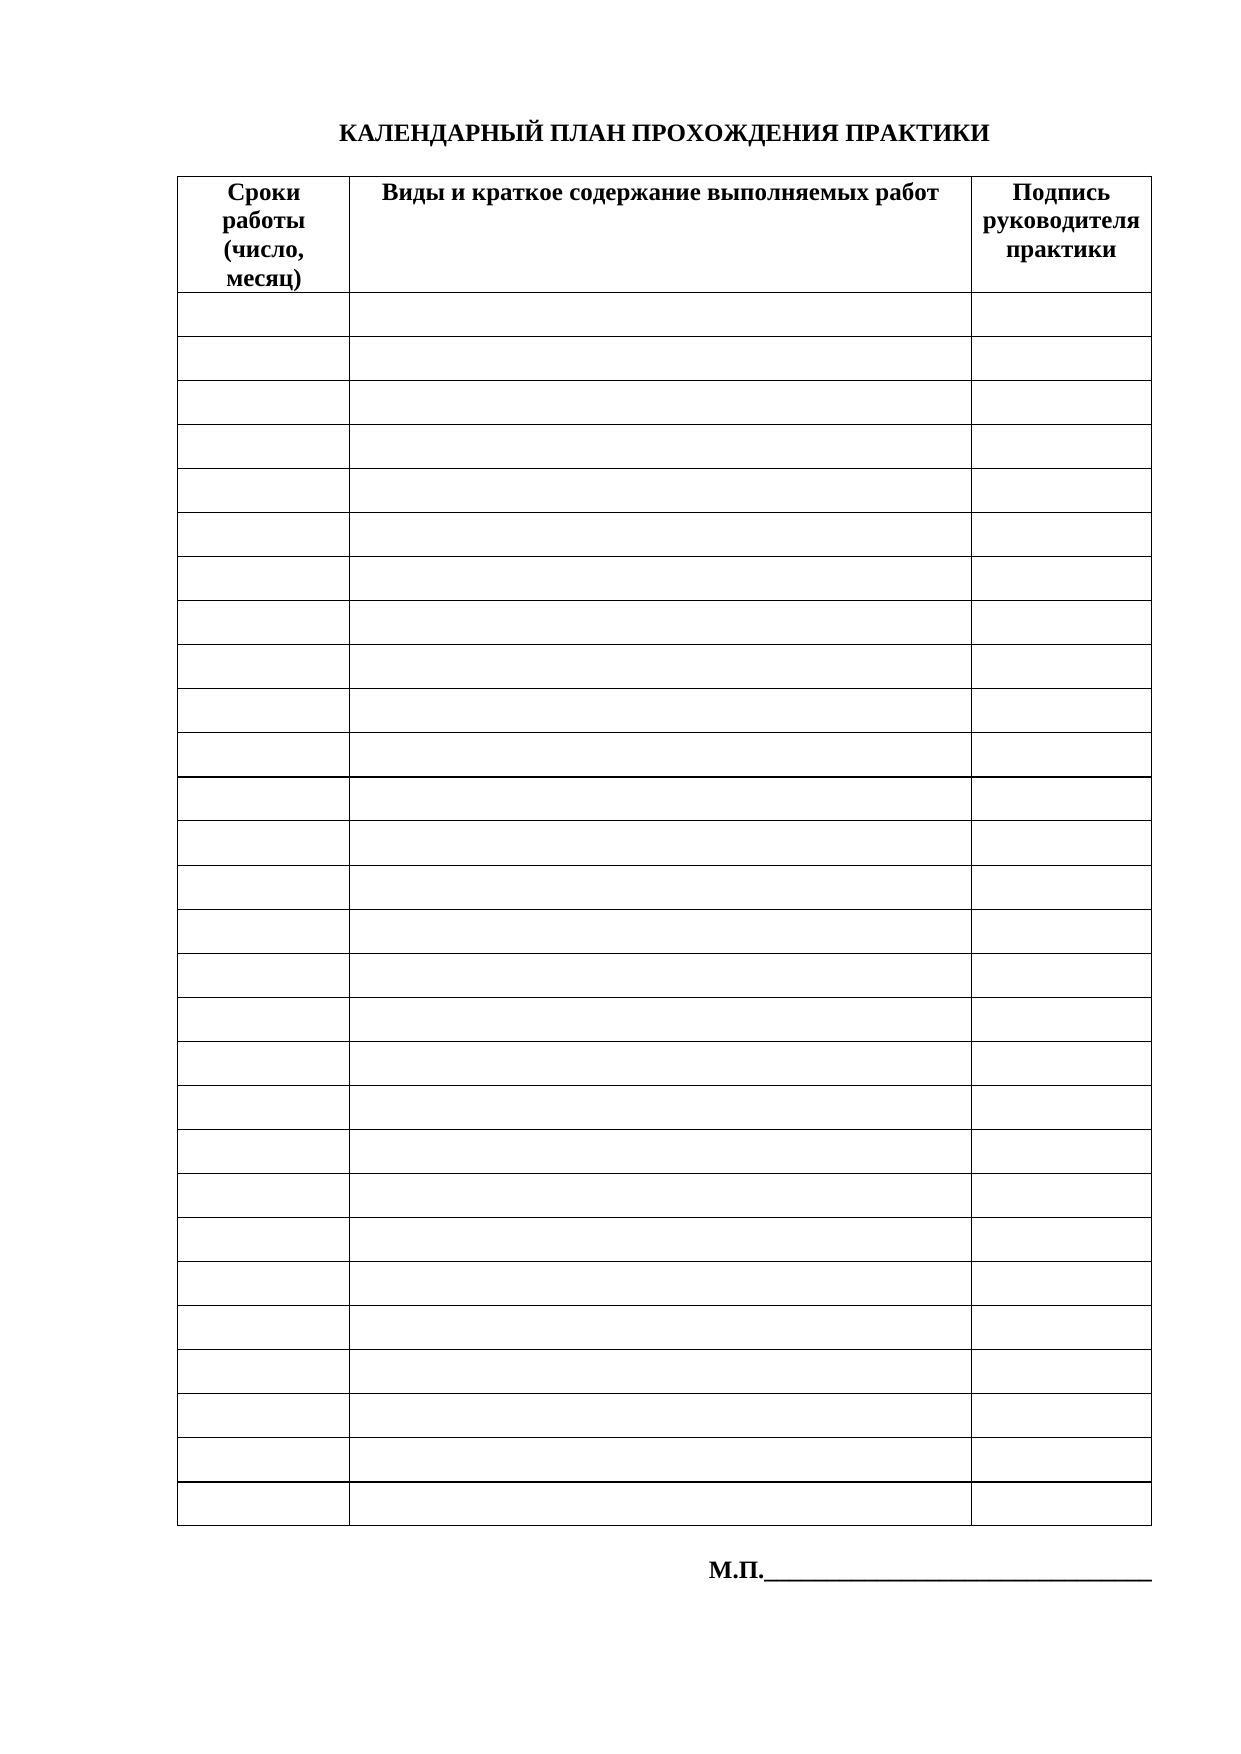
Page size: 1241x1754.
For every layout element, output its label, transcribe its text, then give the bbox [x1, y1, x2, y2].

table_cell [972, 778, 1151, 820]
table_cell [972, 1174, 1151, 1217]
table_cell [972, 1350, 1151, 1393]
table_cell [350, 1306, 971, 1349]
table_cell [178, 689, 349, 732]
table_cell [178, 1042, 349, 1085]
table_cell [350, 910, 971, 953]
table_cell [350, 1130, 971, 1173]
table_cell [178, 1174, 349, 1217]
table_cell [178, 601, 349, 644]
table_cell [178, 381, 349, 424]
table_cell [972, 381, 1151, 424]
table_cell [972, 1130, 1151, 1173]
table_cell [178, 425, 349, 468]
table_cell [972, 689, 1151, 732]
table_cell [178, 1438, 349, 1481]
table_cell [178, 1350, 349, 1393]
table_cell [972, 513, 1151, 556]
table_cell [350, 557, 971, 600]
table_cell [972, 1438, 1151, 1481]
table_cell [178, 1394, 349, 1437]
table_cell [972, 733, 1151, 776]
table_cell [350, 293, 971, 336]
table_cell [350, 954, 971, 997]
table_cell [972, 1306, 1151, 1349]
table_cell [972, 1086, 1151, 1129]
table_cell [178, 954, 349, 997]
table_cell [350, 1394, 971, 1437]
table_cell [972, 821, 1151, 864]
table_cell [178, 866, 349, 908]
table_cell [350, 381, 971, 424]
table_cell [350, 1174, 971, 1217]
table_cell [178, 1218, 349, 1261]
table_cell [972, 425, 1151, 468]
table_cell [972, 337, 1151, 380]
table_cell [972, 1262, 1151, 1305]
table_cell [350, 998, 971, 1041]
table_cell [972, 1394, 1151, 1437]
table_cell [350, 1086, 971, 1129]
table_cell [178, 293, 349, 336]
table_cell [972, 469, 1151, 512]
table_header Виды и краткое содержание выполняемых работ [350, 177, 971, 292]
table_cell [350, 469, 971, 512]
table_cell [178, 557, 349, 600]
table_cell [178, 733, 349, 776]
table_cell [350, 1438, 971, 1481]
table_cell [972, 601, 1151, 644]
table_cell [178, 337, 349, 380]
table_cell [178, 1130, 349, 1173]
table_cell [350, 645, 971, 688]
table_cell [178, 910, 349, 953]
table_cell [350, 1218, 971, 1261]
table_cell [350, 866, 971, 908]
table_cell [350, 1262, 971, 1305]
text М.П._______________________________ [177, 1555, 1152, 1584]
table_cell [972, 910, 1151, 953]
table_header Сроки работы (число, месяц) [178, 177, 349, 292]
table_cell [350, 1483, 971, 1525]
table_cell [972, 1218, 1151, 1261]
table_cell [178, 821, 349, 864]
table_cell [178, 1086, 349, 1129]
table_cell [972, 866, 1151, 908]
table_cell [972, 998, 1151, 1041]
table_cell [350, 337, 971, 380]
table_cell [350, 1350, 971, 1393]
table_cell [178, 778, 349, 820]
table_cell [350, 513, 971, 556]
table_cell [972, 1042, 1151, 1085]
table_cell [972, 954, 1151, 997]
table_cell [178, 998, 349, 1041]
table_header Подпись руководителя практики [972, 177, 1151, 292]
table_cell [350, 778, 971, 820]
table_cell [178, 1483, 349, 1525]
table_cell [178, 469, 349, 512]
table_cell [972, 1483, 1151, 1525]
table_cell [350, 601, 971, 644]
table_cell [350, 689, 971, 732]
table_cell [350, 733, 971, 776]
table_cell [972, 293, 1151, 336]
table_cell [350, 425, 971, 468]
table_cell [178, 1306, 349, 1349]
table_cell [972, 557, 1151, 600]
table_cell [178, 513, 349, 556]
text КАЛЕНДАРНЫЙ ПЛАН ПРОХОЖДЕНИЯ ПРАКТИКИ [177, 118, 1152, 147]
table_cell [972, 645, 1151, 688]
table_cell [178, 645, 349, 688]
table_cell [178, 1262, 349, 1305]
table_cell [350, 1042, 971, 1085]
table_cell [350, 821, 971, 864]
